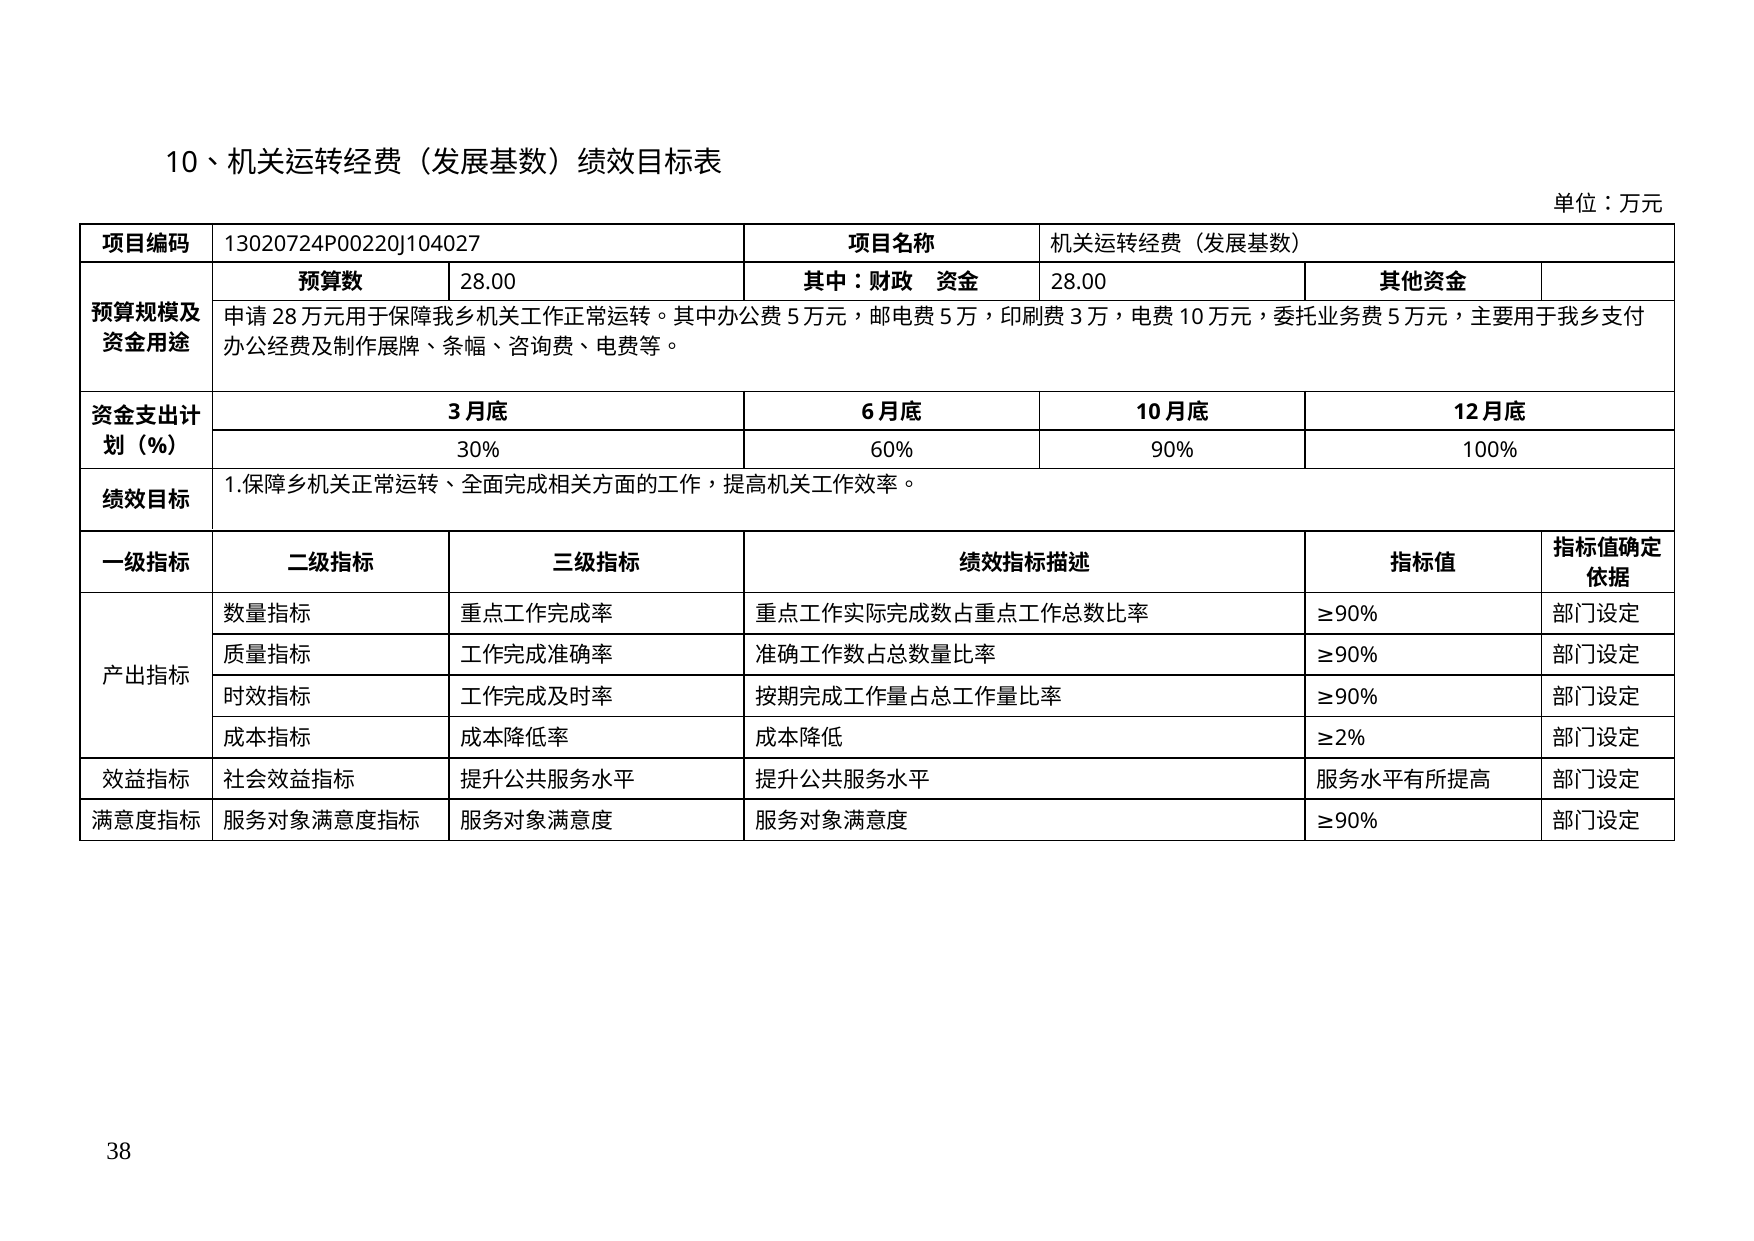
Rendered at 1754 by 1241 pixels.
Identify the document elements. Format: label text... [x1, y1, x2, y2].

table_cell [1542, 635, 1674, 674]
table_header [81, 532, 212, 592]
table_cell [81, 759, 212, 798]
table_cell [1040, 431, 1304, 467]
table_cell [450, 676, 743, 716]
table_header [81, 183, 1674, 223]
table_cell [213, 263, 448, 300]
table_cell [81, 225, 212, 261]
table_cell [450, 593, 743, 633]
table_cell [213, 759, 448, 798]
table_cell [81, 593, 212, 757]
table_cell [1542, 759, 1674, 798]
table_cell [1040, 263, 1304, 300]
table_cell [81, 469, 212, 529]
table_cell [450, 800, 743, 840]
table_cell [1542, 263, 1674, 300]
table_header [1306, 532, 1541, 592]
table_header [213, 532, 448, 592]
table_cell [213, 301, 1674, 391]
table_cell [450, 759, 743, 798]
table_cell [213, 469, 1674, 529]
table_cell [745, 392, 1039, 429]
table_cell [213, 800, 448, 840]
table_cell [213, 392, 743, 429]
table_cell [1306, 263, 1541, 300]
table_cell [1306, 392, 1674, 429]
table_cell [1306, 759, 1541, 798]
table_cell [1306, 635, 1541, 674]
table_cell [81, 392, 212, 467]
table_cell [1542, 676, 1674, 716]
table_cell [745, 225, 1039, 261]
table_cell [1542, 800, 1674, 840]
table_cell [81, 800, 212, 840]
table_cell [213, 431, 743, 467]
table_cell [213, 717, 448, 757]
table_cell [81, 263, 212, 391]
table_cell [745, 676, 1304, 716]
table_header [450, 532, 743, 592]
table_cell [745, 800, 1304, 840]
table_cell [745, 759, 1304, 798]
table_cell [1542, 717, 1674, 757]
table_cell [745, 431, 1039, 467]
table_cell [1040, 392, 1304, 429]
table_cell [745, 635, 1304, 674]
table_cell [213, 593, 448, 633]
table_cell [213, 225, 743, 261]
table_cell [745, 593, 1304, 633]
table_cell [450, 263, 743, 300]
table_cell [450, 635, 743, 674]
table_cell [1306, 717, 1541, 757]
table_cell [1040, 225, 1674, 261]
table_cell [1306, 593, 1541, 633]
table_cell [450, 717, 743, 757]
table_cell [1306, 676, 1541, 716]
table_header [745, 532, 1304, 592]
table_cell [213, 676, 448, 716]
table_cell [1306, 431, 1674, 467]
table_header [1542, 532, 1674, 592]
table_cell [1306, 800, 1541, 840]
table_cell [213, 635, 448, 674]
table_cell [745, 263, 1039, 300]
text 10、机关运转经费（发展基数）绩效目标表 [106, 142, 1648, 181]
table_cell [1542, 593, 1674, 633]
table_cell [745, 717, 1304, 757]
